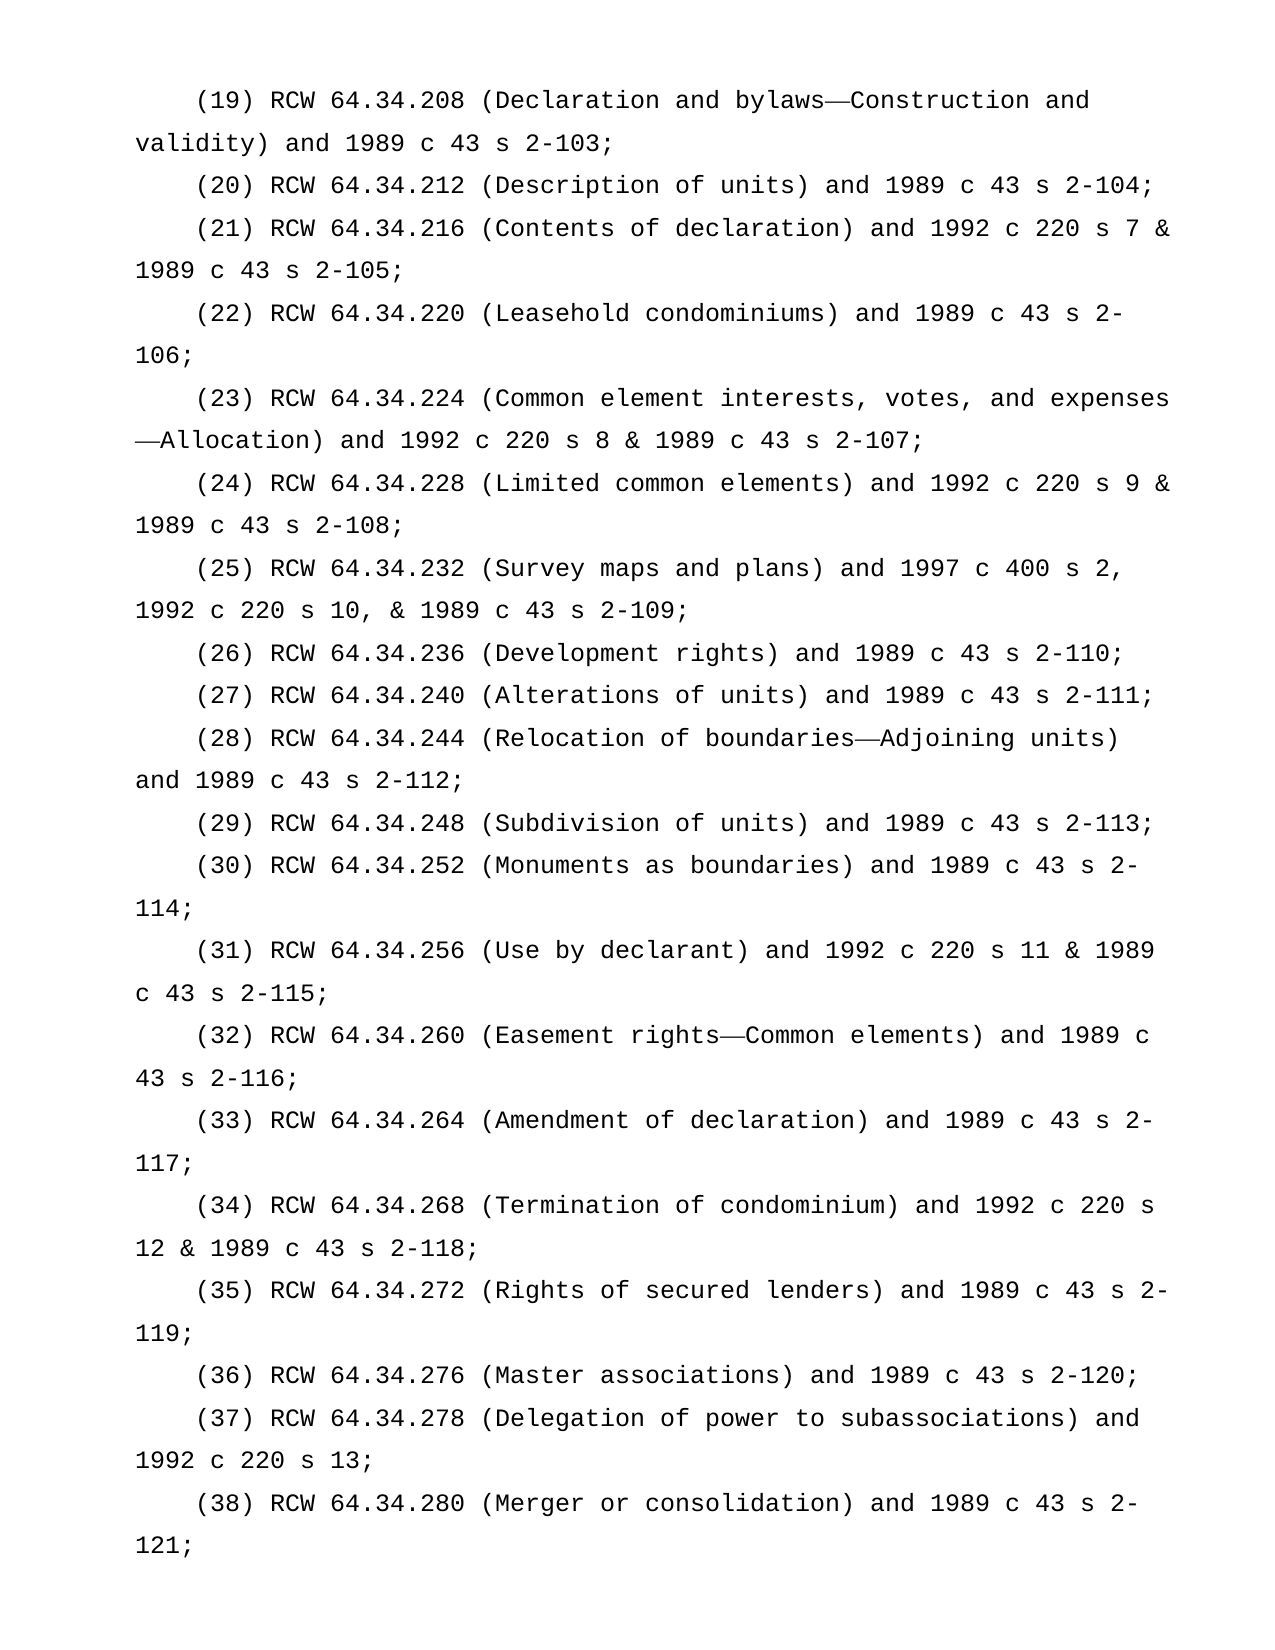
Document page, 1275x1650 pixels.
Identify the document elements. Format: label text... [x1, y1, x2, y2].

text (29) RCW 64.34.248 (Subdivision of units) and 1989 c 43 s 2-113; [135, 797, 1170, 840]
text (37) RCW 64.34.278 (Delegation of power to subassociations) and 1992 c 220 s 13; [135, 1392, 1170, 1477]
text (19) RCW 64.34.208 (Declaration and bylaws—Construction and validity) and 1989 c 43 s 2-103; [135, 75, 1170, 160]
text (20) RCW 64.34.212 (Description of units) and 1989 c 43 s 2-104; [135, 160, 1170, 202]
text (25) RCW 64.34.232 (Survey maps and plans) and 1997 c 400 s 2, 1992 c 220 s 10, & 1989 c 43 s 2-109; [135, 542, 1170, 627]
text (23) RCW 64.34.224 (Common element interests, votes, and expenses—Allocation) and 1992 c 220 s 8 & 1989 c 43 s 2-107; [135, 372, 1170, 457]
text (35) RCW 64.34.272 (Rights of secured lenders) and 1989 c 43 s 2-119; [135, 1265, 1170, 1350]
text (21) RCW 64.34.216 (Contents of declaration) and 1992 c 220 s 7 & 1989 c 43 s 2-105; [135, 202, 1170, 287]
text (33) RCW 64.34.264 (Amendment of declaration) and 1989 c 43 s 2-117; [135, 1095, 1170, 1180]
text (38) RCW 64.34.280 (Merger or consolidation) and 1989 c 43 s 2-121; [135, 1477, 1170, 1562]
text (32) RCW 64.34.260 (Easement rights—Common elements) and 1989 c 43 s 2-116; [135, 1010, 1170, 1095]
text (27) RCW 64.34.240 (Alterations of units) and 1989 c 43 s 2-111; [135, 670, 1170, 712]
text (34) RCW 64.34.268 (Termination of condominium) and 1992 c 220 s 12 & 1989 c 43 s 2-118; [135, 1180, 1170, 1265]
text (31) RCW 64.34.256 (Use by declarant) and 1992 c 220 s 11 & 1989 c 43 s 2-115; [135, 925, 1170, 1010]
text (24) RCW 64.34.228 (Limited common elements) and 1992 c 220 s 9 & 1989 c 43 s 2-108; [135, 457, 1170, 542]
text (36) RCW 64.34.276 (Master associations) and 1989 c 43 s 2-120; [135, 1350, 1170, 1392]
text (28) RCW 64.34.244 (Relocation of boundaries—Adjoining units) and 1989 c 43 s 2-112; [135, 712, 1170, 797]
text (22) RCW 64.34.220 (Leasehold condominiums) and 1989 c 43 s 2-106; [135, 287, 1170, 372]
text (30) RCW 64.34.252 (Monuments as boundaries) and 1989 c 43 s 2-114; [135, 840, 1170, 925]
text (26) RCW 64.34.236 (Development rights) and 1989 c 43 s 2-110; [135, 627, 1170, 670]
